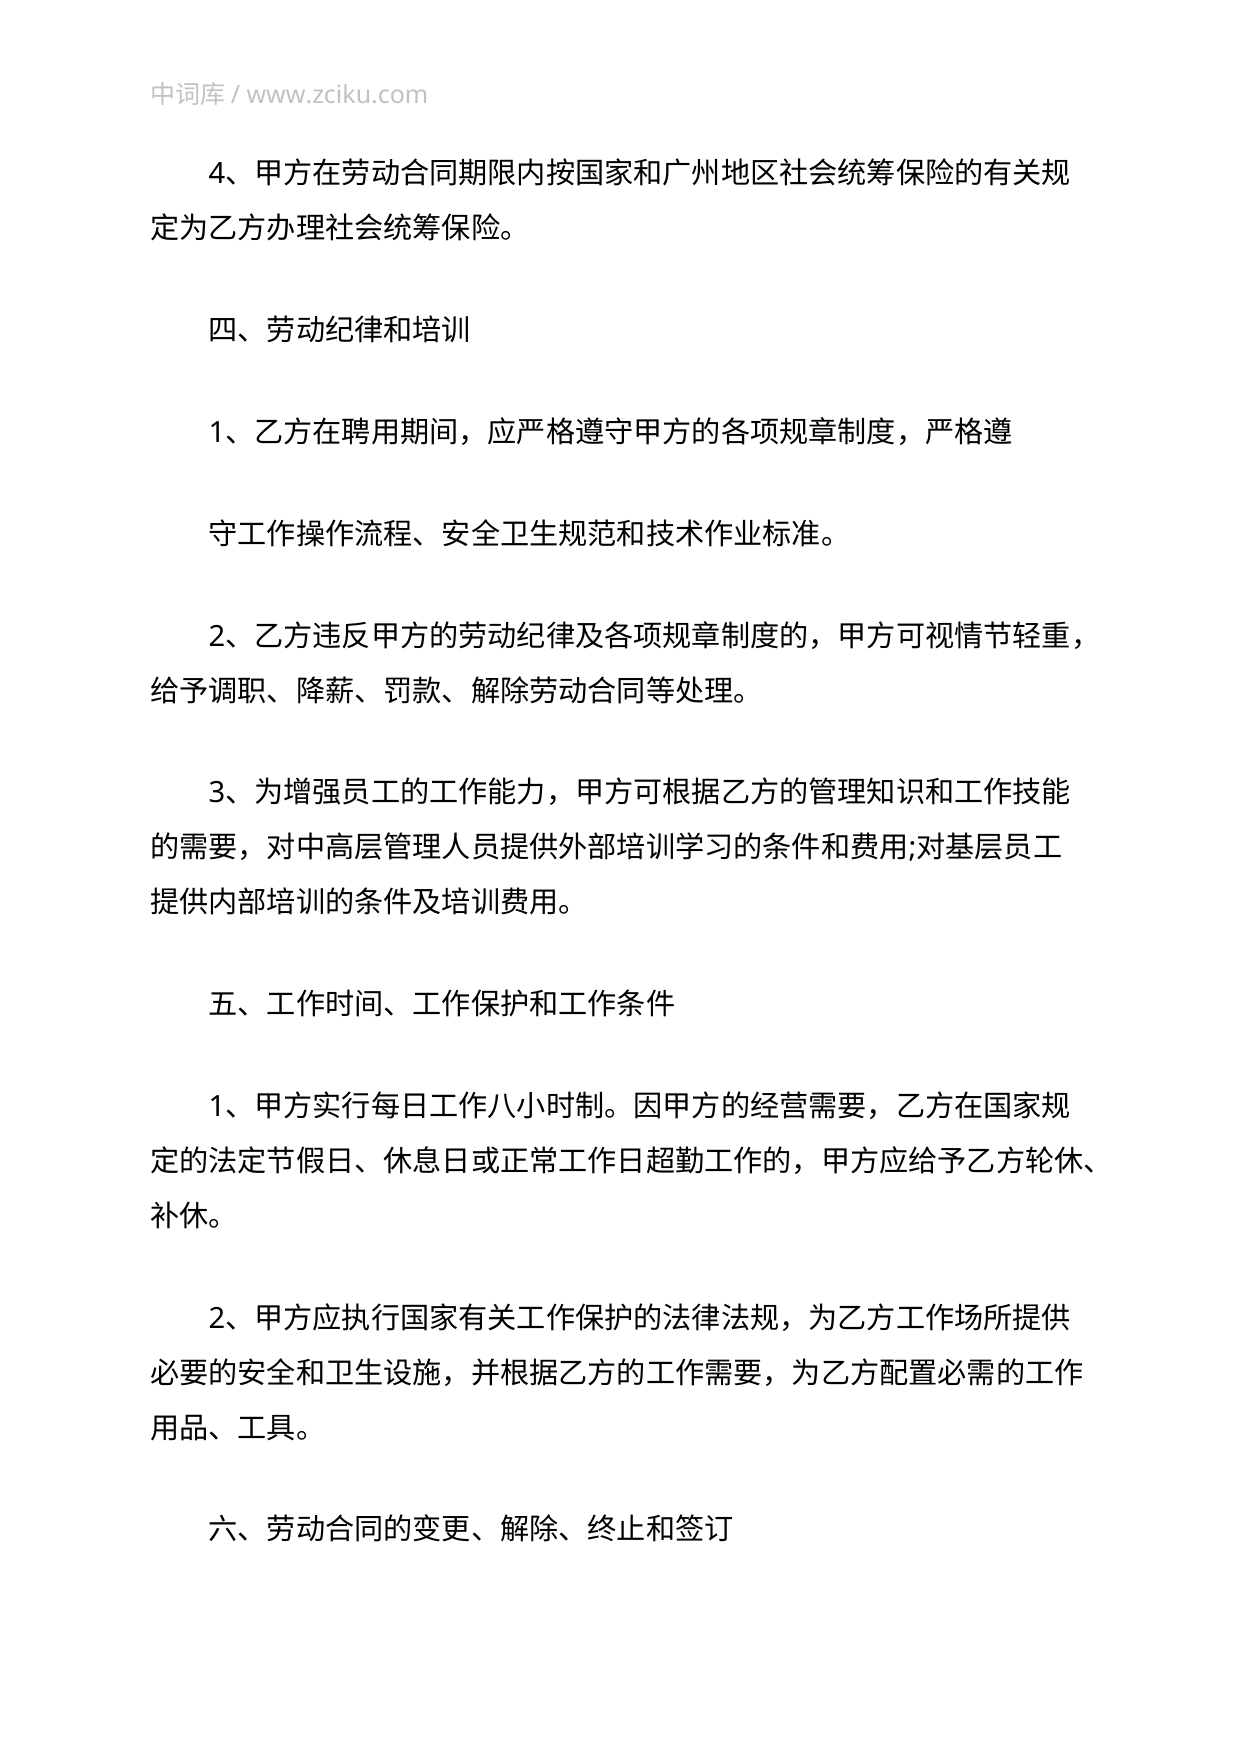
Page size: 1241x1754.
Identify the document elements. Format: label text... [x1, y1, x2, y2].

text 六、劳动合同的变更、解除、终止和签订 [150, 1506, 1090, 1548]
text 4、甲方在劳动合同期限内按国家和广州地区社会统筹保险的有关规定为乙方办理社会统筹保险。 [150, 150, 1090, 247]
text 3、为增强员工的工作能力，甲方可根据乙方的管理知识和工作技能的需要，对中高层管理人员提供外部培训学习的条件和费用;对基层员工提供内部培训的条件及培训费用。 [150, 769, 1090, 921]
text 2、乙方违反甲方的劳动纪律及各项规章制度的，甲方可视情节轻重，给予调职、降薪、罚款、解除劳动合同等处理。 [150, 612, 1090, 709]
text 1、甲方实行每日工作八小时制。因甲方的经营需要，乙方在国家规定的法定节假日、休息日或正常工作日超勤工作的，甲方应给予乙方轮休、补休。 [150, 1083, 1090, 1235]
text 守工作操作流程、安全卫生规范和技术作业标准。 [150, 511, 1090, 553]
text 四、劳动纪律和培训 [150, 307, 1090, 349]
text 1、乙方在聘用期间，应严格遵守甲方的各项规章制度，严格遵 [150, 408, 1090, 451]
text 五、工作时间、工作保护和工作条件 [150, 981, 1090, 1023]
text 2、甲方应执行国家有关工作保护的法律法规，为乙方工作场所提供必要的安全和卫生设施，并根据乙方的工作需要，为乙方配置必需的工作用品、工具。 [150, 1294, 1090, 1446]
